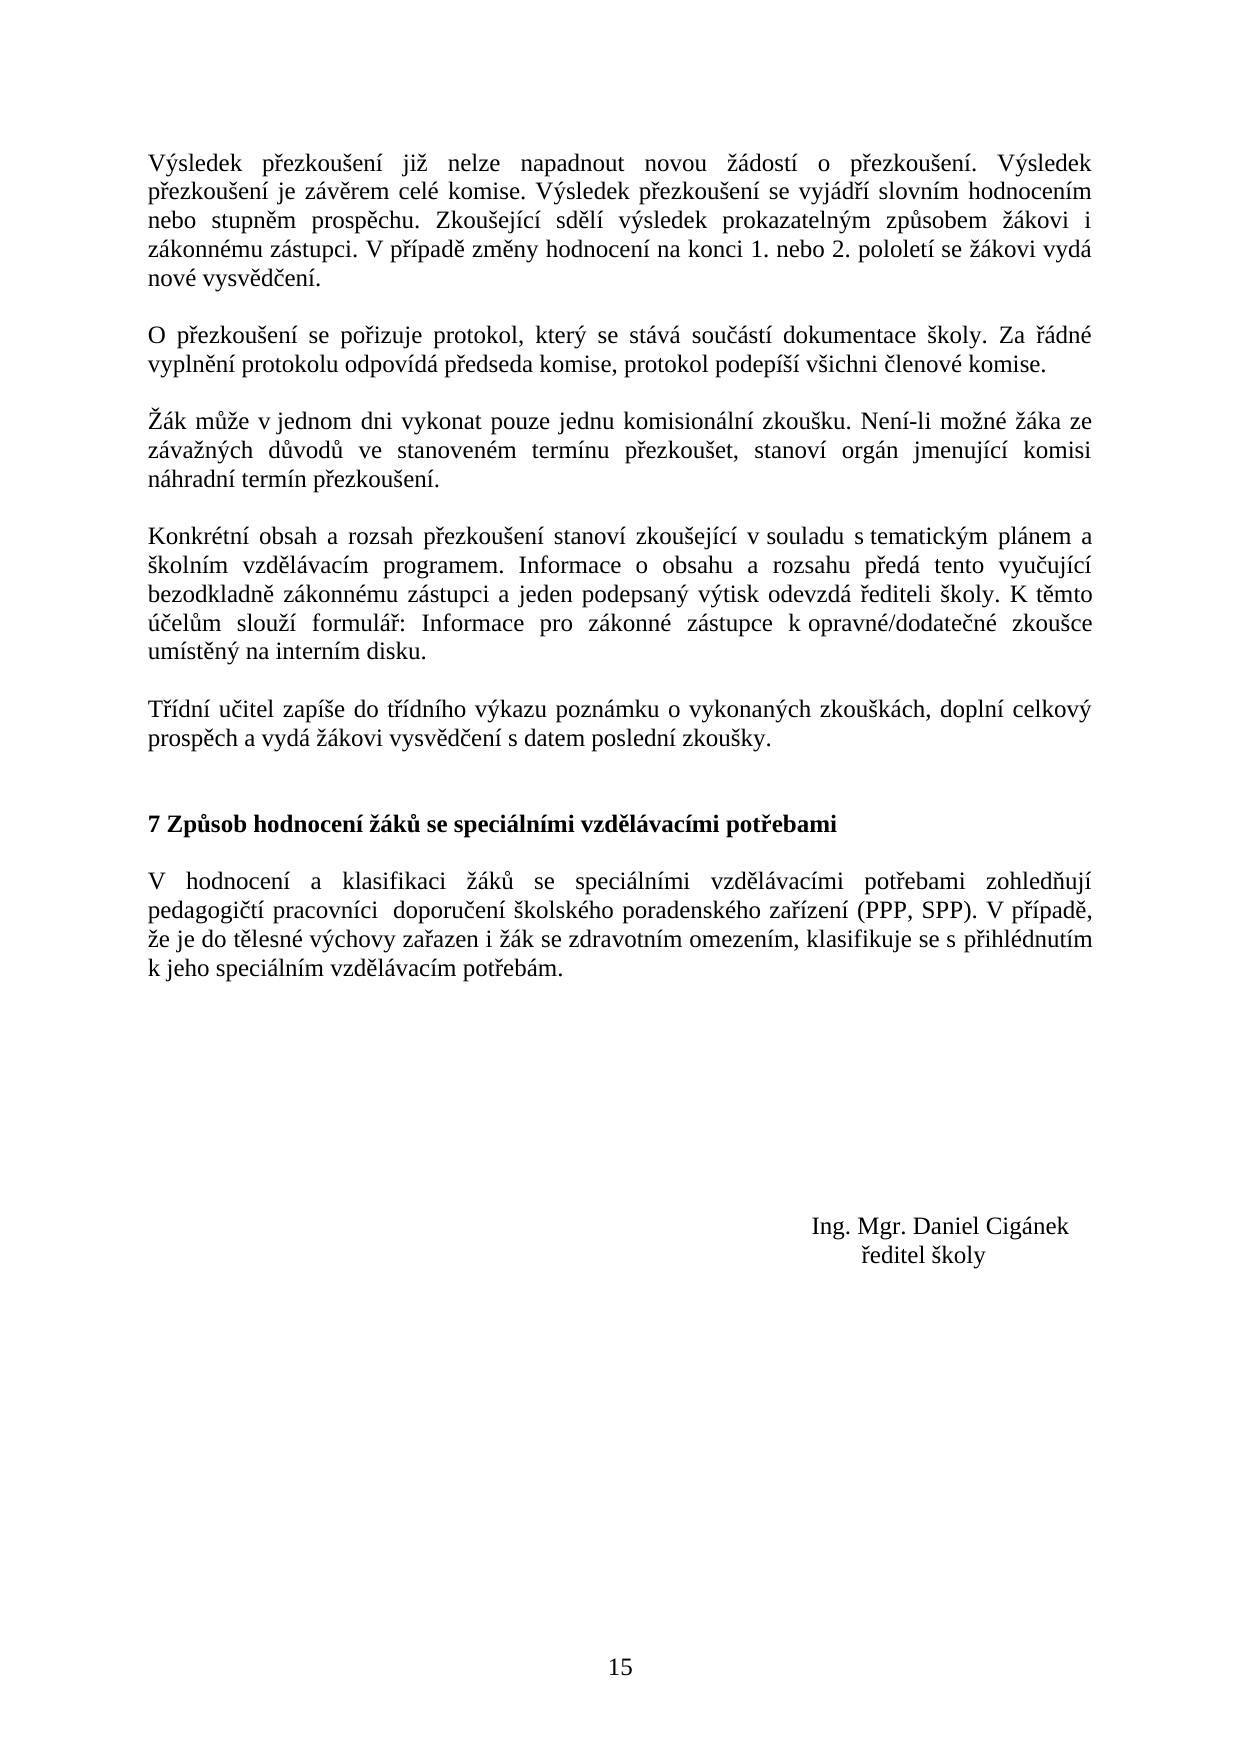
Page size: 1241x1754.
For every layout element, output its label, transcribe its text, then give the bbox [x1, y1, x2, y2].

list Konkrétní obsah a rozsah přezkoušení stanoví zkoušející v souladu s tematickým plánem a školním vzdělávacím programem. Informace o obsahu a rozsahu předá tento vyučující bezodkladně zákonnému zástupci a jeden podepsaný výtisk odevzdá řediteli školy. K těmto účelům slouží formulář: Informace pro zákonné zástupce k opravné/dodatečné zkoušce umístěný na interním disku. [148, 521, 1093, 665]
text V hodnocení a klasifikaci žáků se speciálními vzdělávacími potřebami zohledňují pedagogičtí pracovníci doporučení školského poradenského zařízení (PPP, SPP). V případě, že je do tělesné výchovy zařazen i žák se zdravotním omezením, klasifikuje se s přihlédnutím k jeho speciálním vzdělávacím potřebám. [148, 866, 1093, 981]
list Žák může v jednom dni vykonat pouze jednu komisionální zkoušku. Není-li možné žáka ze závažných důvodů ve stanoveném termínu přezkoušet, stanoví orgán jmenující komisi náhradní termín přezkoušení. [148, 406, 1093, 493]
list Třídní učitel zapíše do třídního výkazu poznámku o vykonaných zkouškách, doplní celkový prospěch a vydá žákovi vysvědčení s datem poslední zkoušky. [148, 694, 1093, 751]
text Ing. Mgr. Daniel Cigánek [738, 1211, 1093, 1240]
text ředitel školy [811, 1240, 1093, 1269]
list Výsledek přezkoušení již nelze napadnout novou žádostí o přezkoušení. Výsledek přezkoušení je závěrem celé komise. Výsledek přezkoušení se vyjádří slovním hodnocením nebo stupněm prospěchu. Zkoušející sdělí výsledek prokazatelným způsobem žákovi i zákonnému zástupci. V případě změny hodnocení na konci 1. nebo 2. pololetí se žákovi vydá nové vysvědčení. [148, 148, 1093, 291]
text 7 Způsob hodnocení žáků se speciálními vzdělávacími potřebami [148, 809, 1093, 838]
list O přezkoušení se pořizuje protokol, který se stává součástí dokumentace školy. Za řádné vyplnění protokolu odpovídá předseda komise, protokol podepíší všichni členové komise. [148, 320, 1093, 378]
